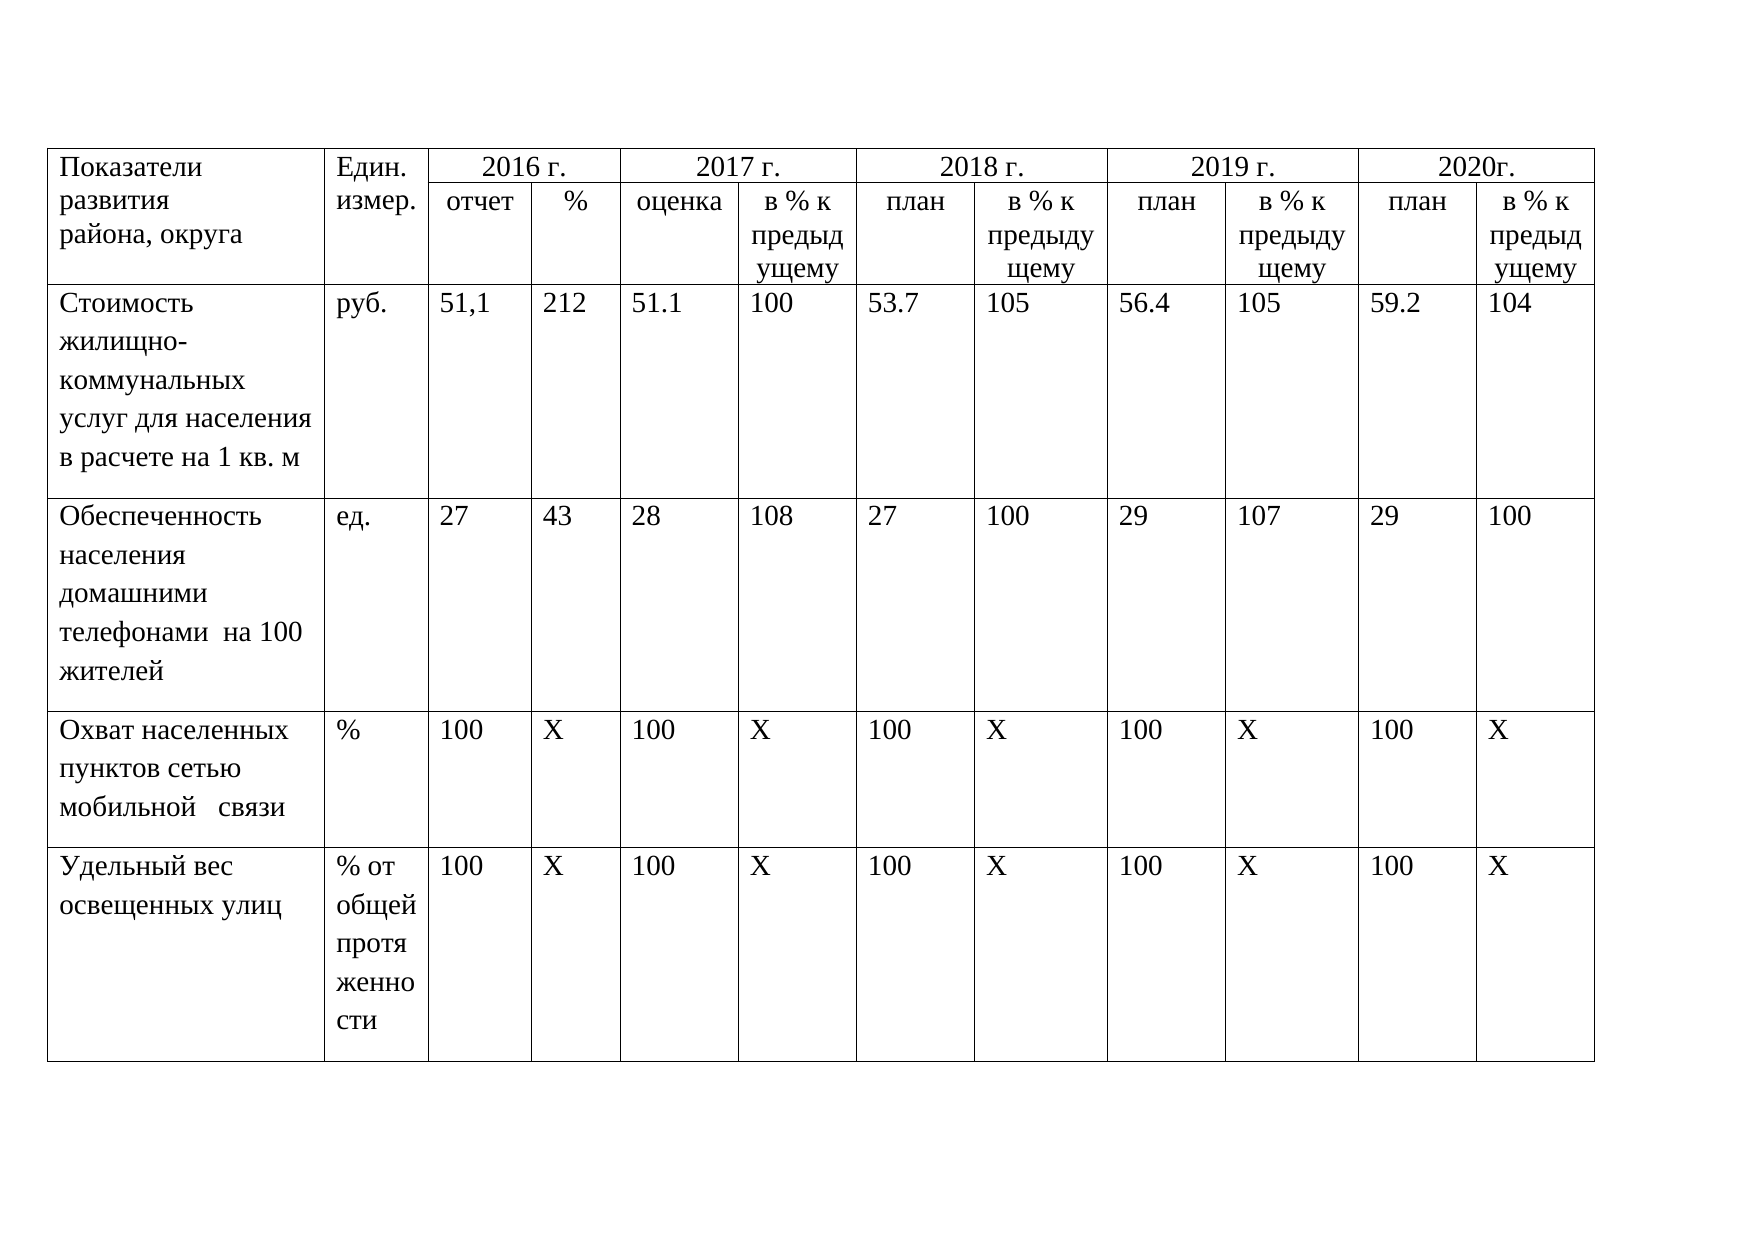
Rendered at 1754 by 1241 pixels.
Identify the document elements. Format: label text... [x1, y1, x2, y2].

table_cell Удельный вес освещенных улиц [48, 848, 324, 1061]
table_cell Х [1477, 848, 1594, 1061]
table_header 2020г. [1359, 149, 1594, 182]
table_cell Обеспеченность населения домашними телефонами на 100 жителей [48, 499, 324, 711]
table_cell в % к предыдущему [975, 183, 1107, 284]
table_cell 56.4 [1108, 285, 1225, 497]
table_cell 29 [1108, 499, 1225, 711]
table_cell 100 [429, 712, 531, 847]
table_cell Х [739, 848, 856, 1061]
table_cell Х [1477, 712, 1594, 847]
table_cell 100 [975, 499, 1107, 711]
table_cell 100 [621, 848, 738, 1061]
table_cell в % к предыдущему [1226, 183, 1358, 284]
table_cell оценка [621, 183, 738, 284]
table_cell 100 [739, 285, 856, 497]
table_cell 100 [621, 712, 738, 847]
table_cell 212 [532, 285, 620, 497]
table_cell отчет [429, 183, 531, 284]
table_header Един. измер. [325, 149, 428, 284]
table_cell Х [975, 712, 1107, 847]
table_cell 53.7 [857, 285, 974, 497]
table_cell Х [532, 712, 620, 847]
table_cell Х [975, 848, 1107, 1061]
table_header 2018 г. [857, 149, 1107, 182]
table_cell % [532, 183, 620, 284]
table_header Показатели развития района, округа [48, 149, 324, 284]
table_cell 59.2 [1359, 285, 1476, 497]
table_cell 51.1 [621, 285, 738, 497]
table_cell 100 [857, 712, 974, 847]
table_cell % от общей протяженности [325, 848, 428, 1061]
table_header 2017 г. [621, 149, 856, 182]
table_cell % [325, 712, 428, 847]
table_cell 100 [1359, 712, 1476, 847]
table_cell в % к предыдущему [1477, 183, 1594, 284]
table_cell Х [739, 712, 856, 847]
table_cell 105 [975, 285, 1107, 497]
table_cell 105 [1226, 285, 1358, 497]
table_cell в % к предыдущему [739, 183, 856, 284]
table_cell план [857, 183, 974, 284]
table_cell 100 [1108, 712, 1225, 847]
table_cell план [1108, 183, 1225, 284]
table_cell ед. [325, 499, 428, 711]
table_cell Стоимость жилищно-коммунальных услуг для населения в расчете на [48, 285, 324, 497]
table_cell Х [532, 848, 620, 1061]
table_cell 100 [1359, 848, 1476, 1061]
table_cell 104 [1477, 285, 1594, 497]
table_cell руб. [325, 285, 428, 497]
table_header 2016 г. [429, 149, 620, 182]
table_cell план [1359, 183, 1476, 284]
table_cell 107 [1226, 499, 1358, 711]
table_cell 43 [532, 499, 620, 711]
table_cell Х [1226, 712, 1358, 847]
table_cell 100 [1477, 499, 1594, 711]
table_cell 100 [1108, 848, 1225, 1061]
table_cell Охват населенных пунктов сетью мобильной связи [48, 712, 324, 847]
table_cell 27 [429, 499, 531, 711]
table_cell 100 [857, 848, 974, 1061]
table_cell 108 [739, 499, 856, 711]
table_cell 51,1 [429, 285, 531, 497]
table_cell 100 [429, 848, 531, 1061]
table_cell 27 [857, 499, 974, 711]
table_cell 28 [621, 499, 738, 711]
table_cell 29 [1359, 499, 1476, 711]
table_cell Х [1226, 848, 1358, 1061]
table_header 2019 г. [1108, 149, 1358, 182]
